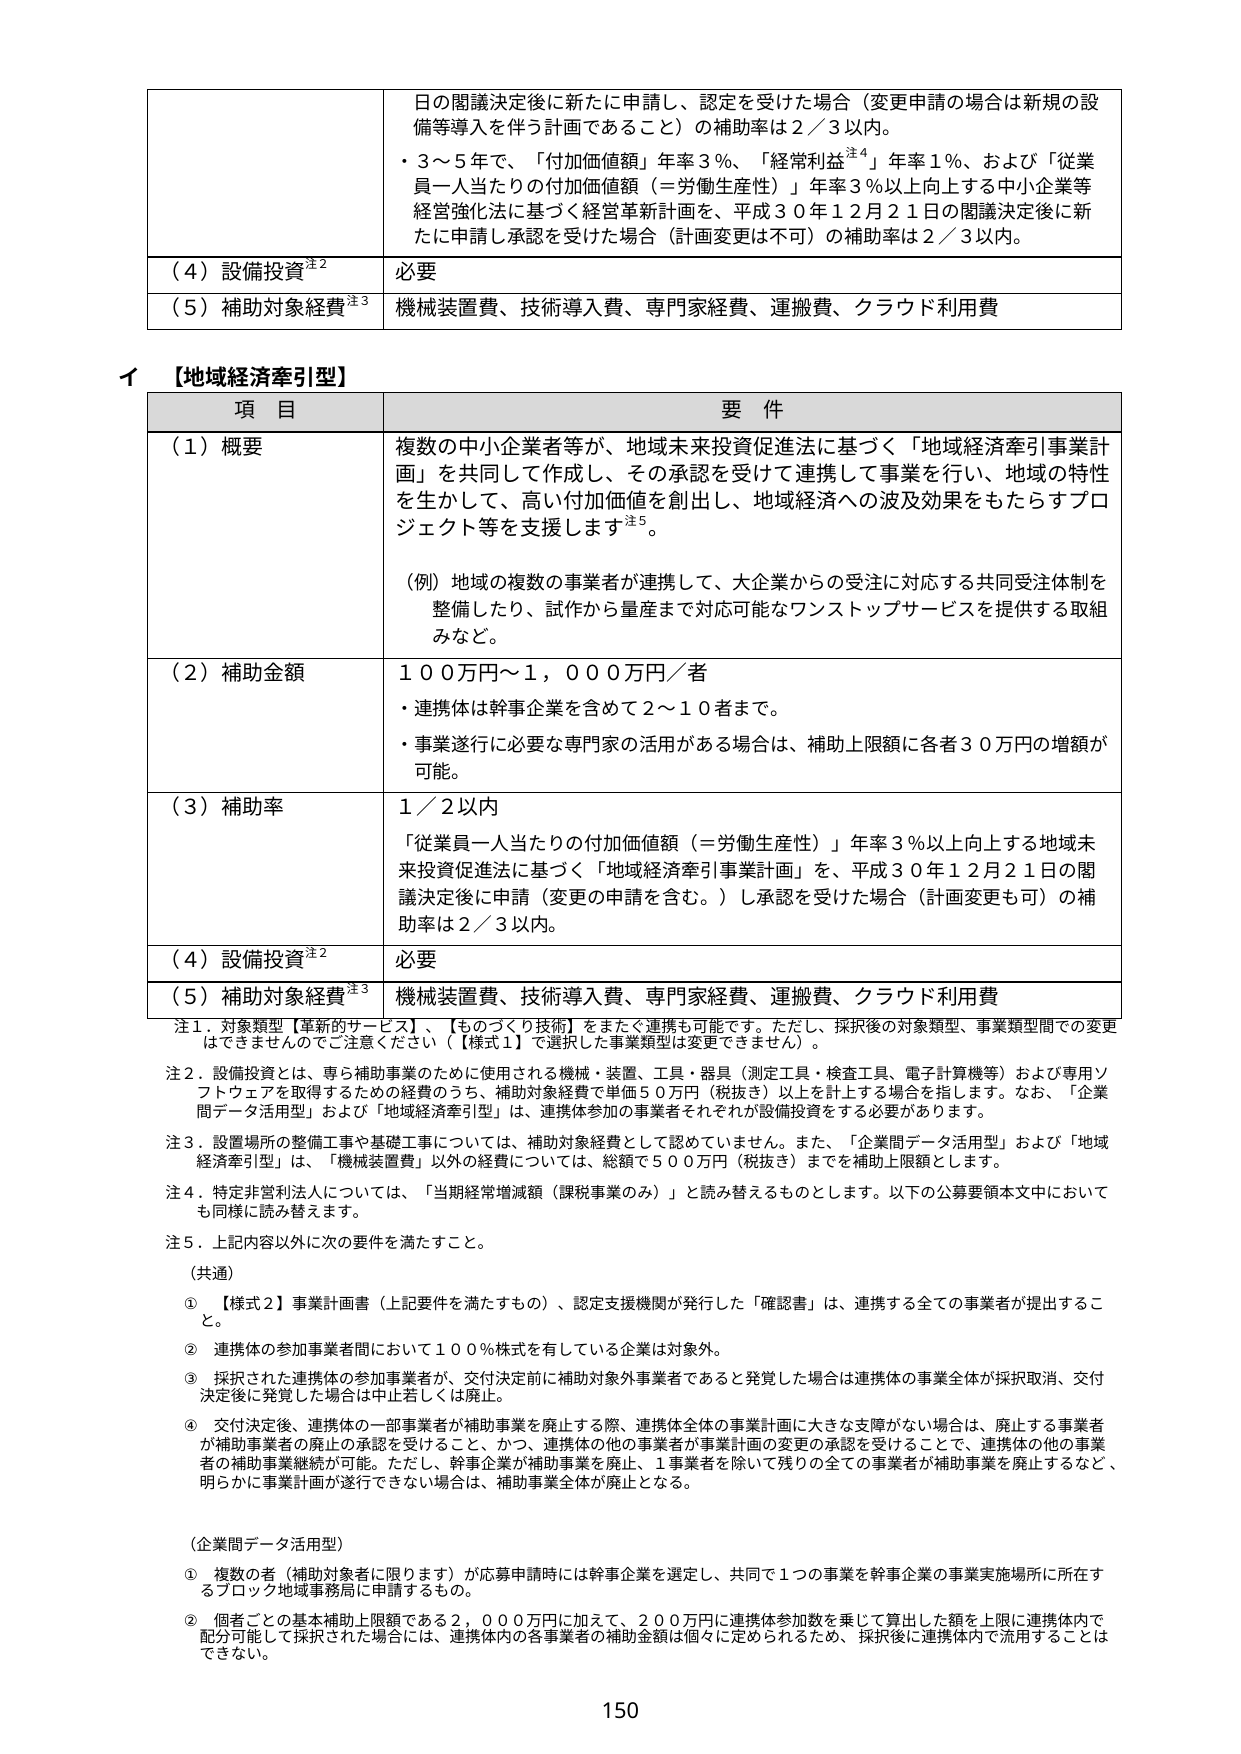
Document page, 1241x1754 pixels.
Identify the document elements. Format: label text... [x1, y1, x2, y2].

text 注４．特定非営利法人については、「当期経常増減額（課税事業のみ）」と読み替えるものとします。以下の公募要領本文中においても同様に読み替えます。 [118, 1183, 1111, 1221]
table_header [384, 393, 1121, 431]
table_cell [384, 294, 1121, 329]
text （企業間データ活用型） [118, 1536, 1109, 1554]
text ② 個者ごとの基本補助上限額である２，０００万円に加えて、２００万円に連携体参加数を乗じて算出した額を上限に連携体内で配分可能して採択された場合には、連携体内の各事業者の補助金額は個々に定められるため、採択後に連携体内で流用することはできない。 [184, 1613, 1109, 1663]
text （共通） [118, 1265, 1111, 1283]
text ④ 交付決定後、連携体の一部事業者が補助事業を廃止する際、連携体全体の事業計画に大きな支障がない場合は、廃止する事業者が補助事業者の廃止の承認を受けること、かつ、連携体の他の事業者が事業計画の変更の承認を受けることで、連携体の他の事業者の補助事業継続が可能。ただし、幹事企業が補助事業を廃止、１事業者を除いて残りの全ての事業者が補助事業を廃止するなど、明らかに事業計画が遂行できない場合は、補助事業全体が廃止となる。 [184, 1417, 1109, 1492]
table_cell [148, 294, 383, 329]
text 注３．設置場所の整備工事や基礎工事については、補助対象経費として認めていません。また、「企業間データ活用型」および「地域経済牽引型」は、「機械装置費」以外の経費については、総額で５００万円（税抜き）までを補助上限額とします。 [118, 1133, 1111, 1171]
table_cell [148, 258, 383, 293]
text イ 【地域経済牽引型】 [118, 360, 1122, 392]
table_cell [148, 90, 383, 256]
text ① 【様式２】事業計画書（上記要件を満たすもの）、認定支援機関が発行した「確認書」は、連携する全ての事業者が提出すること。 [184, 1296, 1109, 1329]
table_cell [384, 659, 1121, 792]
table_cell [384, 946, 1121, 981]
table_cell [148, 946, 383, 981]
text ③ 採択された連携体の参加事業者が、交付決定前に補助対象外事業者であると発覚した場合は連携体の事業全体が採択取消、交付決定後に発覚した場合は中止若しくは廃止。 [184, 1371, 1109, 1404]
text ① 複数の者（補助対象者に限ります）が応募申請時には幹事企業を選定し、共同で１つの事業を幹事企業の事業実施場所に所在するブロック地域事務局に申請するもの。 [184, 1567, 1109, 1600]
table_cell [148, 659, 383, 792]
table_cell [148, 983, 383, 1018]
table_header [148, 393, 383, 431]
text 注２．設備投資とは、専ら補助事業のために使用される機械・装置、工具・器具（測定工具・検査工具、電子計算機等）および専用ソフトウェアを取得するための経費のうち、補助対象経費で単価５０万円（税抜き）以上を計上する場合を指します。なお、「企業間データ活用型」および「地域経済牽引型」は、連携体参加の事業者それぞれが設備投資をする必要があります。 [118, 1065, 1111, 1121]
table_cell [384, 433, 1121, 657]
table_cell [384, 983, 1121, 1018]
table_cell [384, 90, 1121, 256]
text ② 連携体の参加事業者間において１００％株式を有している企業は対象外。 [184, 1342, 1122, 1358]
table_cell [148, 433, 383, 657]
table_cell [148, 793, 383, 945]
text 注１．対象類型【革新的サービス】、【ものづくり技術】をまたぐ連携も可能です。ただし、採択後の対象類型、事業類型間での変更 はできませんのでご注意ください（【様式１】で選択した事業類型は変更できません）。 [173, 1019, 1122, 1052]
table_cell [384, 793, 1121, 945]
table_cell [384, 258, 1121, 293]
text 注５．上記内容以外に次の要件を満たすこと。 [118, 1233, 1111, 1252]
